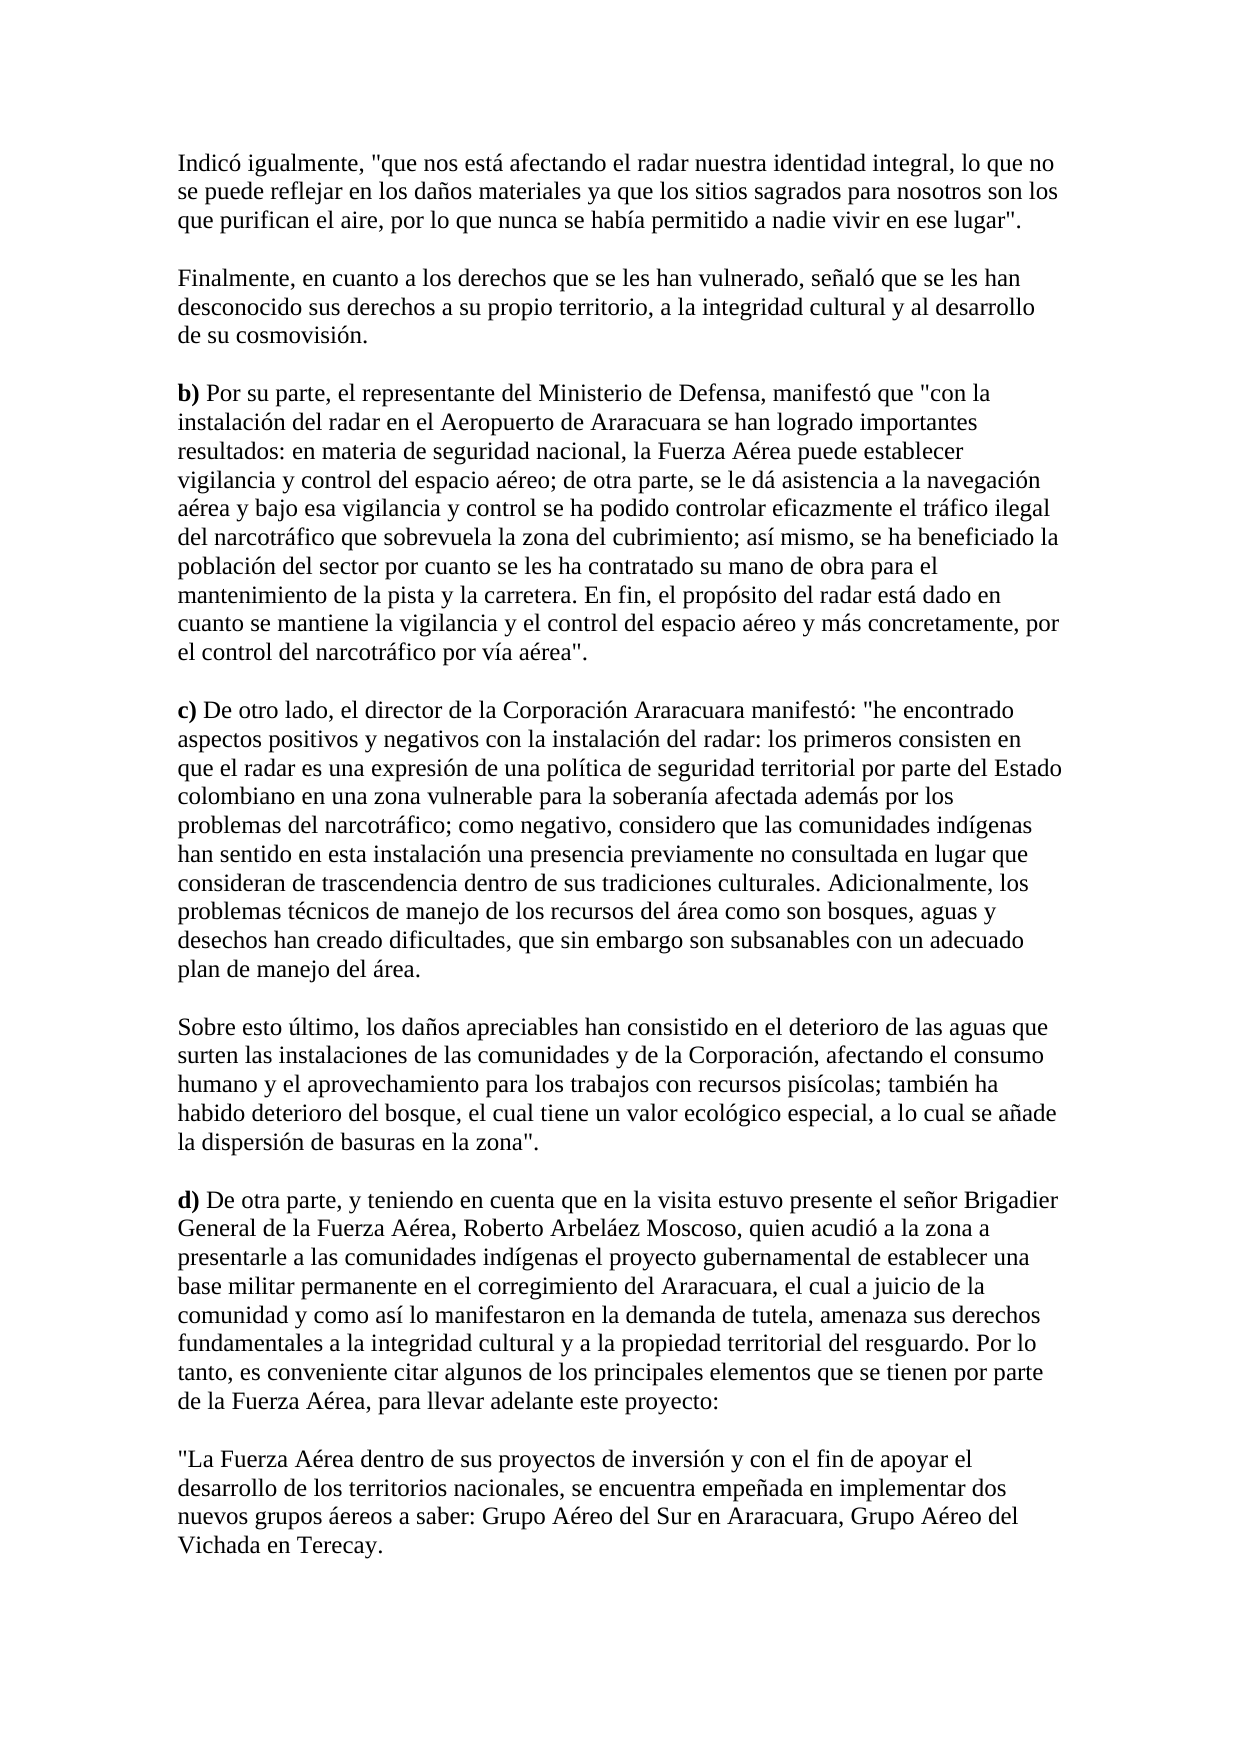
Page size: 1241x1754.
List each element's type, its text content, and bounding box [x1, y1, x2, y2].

text c) De otro lado, el director de la Corporación Araracuara manifestó: "he encontrado aspectos positivos y negativos con la instalación del radar: los primeros consisten en que el radar es una expresión de una política de seguridad territorial por parte del Estado colombiano en una zona vulnerable para la soberanía afectada además por los problemas del narcotráfico; como negativo, considero que las comunidades indígenas han sentido en esta instalación una presencia previamente no consultada en lugar que consideran de trascendencia dentro de sus tradiciones culturales. Adicionalmente, los problemas técnicos de manejo de los recursos del área como son bosques, aguas y desechos han creado dificultades, que sin embargo son subsanables con un adecuado plan de manejo del área. [177, 695, 1063, 983]
text Sobre esto último, los daños apreciables han consistido en el deterioro de las aguas que surten las instalaciones de las comunidades y de la Corporación, afectando el consumo humano y el aprovechamiento para los trabajos con recursos pisícolas; también ha habido deterioro del bosque, el cual tiene un valor ecológico especial, a lo cual se añade la dispersión de basuras en la zona". [177, 1012, 1063, 1156]
text Indicó igualmente, "que nos está afectando el radar nuestra identidad integral, lo que no se puede reflejar en los daños materiales ya que los sitios sagrados para nosotros son los que purifican el aire, por lo que nunca se había permitido a nadie vivir en ese lugar". [177, 148, 1063, 234]
text Finalmente, en cuanto a los derechos que se les han vulnerado, señaló que se les han desconocido sus derechos a su propio territorio, a la integridad cultural y al desarrollo de su cosmovisión. [177, 263, 1063, 349]
text b) Por su parte, el representante del Ministerio de Defensa, manifestó que "con la instalación del radar en el Aeropuerto de Araracuara se han logrado importantes resultados: en materia de seguridad nacional, la Fuerza Aérea puede establecer vigilancia y control del espacio aéreo; de otra parte, se le dá asistencia a la navegación aérea y bajo esa vigilancia y control se ha podido controlar eficazmente el tráfico ilegal del narcotráfico que sobrevuela la zona del cubrimiento; así mismo, se ha beneficiado la población del sector por cuanto se les ha contratado su mano de obra para el mantenimiento de la pista y la carretera. En fin, el propósito del radar está dado en cuanto se mantiene la vigilancia y el control del espacio aéreo y más concretamente, por el control del narcotráfico por vía aérea". [177, 378, 1063, 666]
text "La Fuerza Aérea dentro de sus proyectos de inversión y con el fin de apoyar el desarrollo de los territorios nacionales, se encuentra empeñada en implementar dos nuevos grupos áereos a saber: Grupo Aéreo del Sur en Araracuara, Grupo Aéreo del Vichada en Terecay. [177, 1444, 1063, 1559]
text d) De otra parte, y teniendo en cuenta que en la visita estuvo presente el señor Brigadier General de la Fuerza Aérea, Roberto Arbeláez Moscoso, quien acudió a la zona a presentarle a las comunidades indígenas el proyecto gubernamental de establecer una base militar permanente en el corregimiento del Araracuara, el cual a juicio de la comunidad y como así lo manifestaron en la demanda de tutela, amenaza sus derechos fundamentales a la integridad cultural y a la propiedad territorial del resguardo. Por lo tanto, es conveniente citar algunos de los principales elementos que se tienen por parte de la Fuerza Aérea, para llevar adelante este proyecto: [177, 1185, 1063, 1415]
